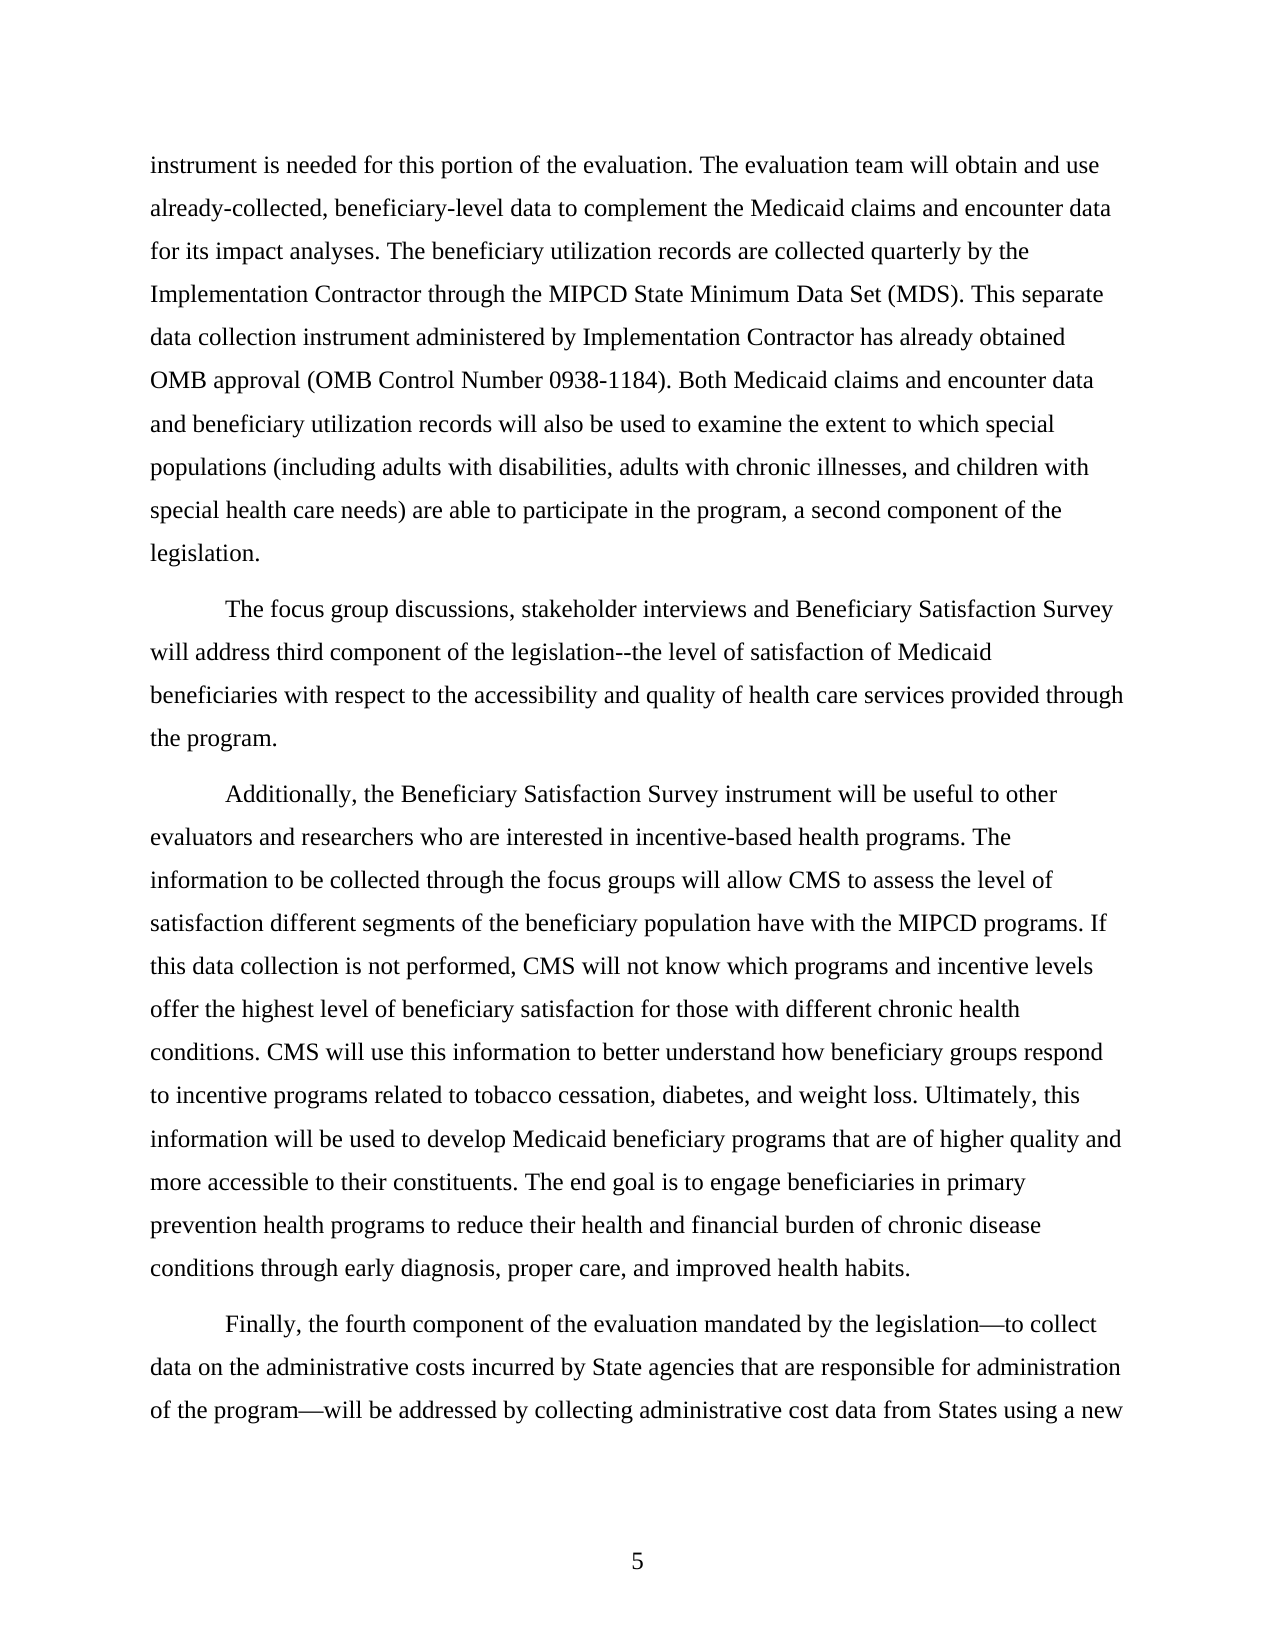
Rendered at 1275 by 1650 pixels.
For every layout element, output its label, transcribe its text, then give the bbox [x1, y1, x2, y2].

text Additionally, the Beneficiary Satisfaction Survey instrument will be useful to other evaluators and researchers who are interested in incentive-based health programs. The information to be collected through the focus groups will allow CMS to assess the level of satisfaction different segments of the beneficiary population have with the MIPCD programs. If this data collection is not performed, CMS will not know which programs and incentive levels offer the highest level of beneficiary satisfaction for those with different chronic health conditions. CMS will use this information to better understand how beneficiary groups respond to incentive programs related to tobacco cessation, diabetes, and weight loss. Ultimately, this information will be used to develop Medicaid beneficiary programs that are of higher quality and more accessible to their constituents. The end goal is to engage beneficiaries in primary prevention health programs to reduce their health and financial burden of chronic disease conditions through early diagnosis, proper care, and improved health habits. [150, 779, 1125, 1282]
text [150, 1309, 1125, 1424]
text The focus group discussions, stakeholder interviews and Beneficiary Satisfaction Survey will address third component of the legislation--the level of satisfaction of Medicaid beneficiaries with respect to the accessibility and quality of health care services provided through the program. [150, 594, 1125, 752]
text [150, 150, 1125, 567]
